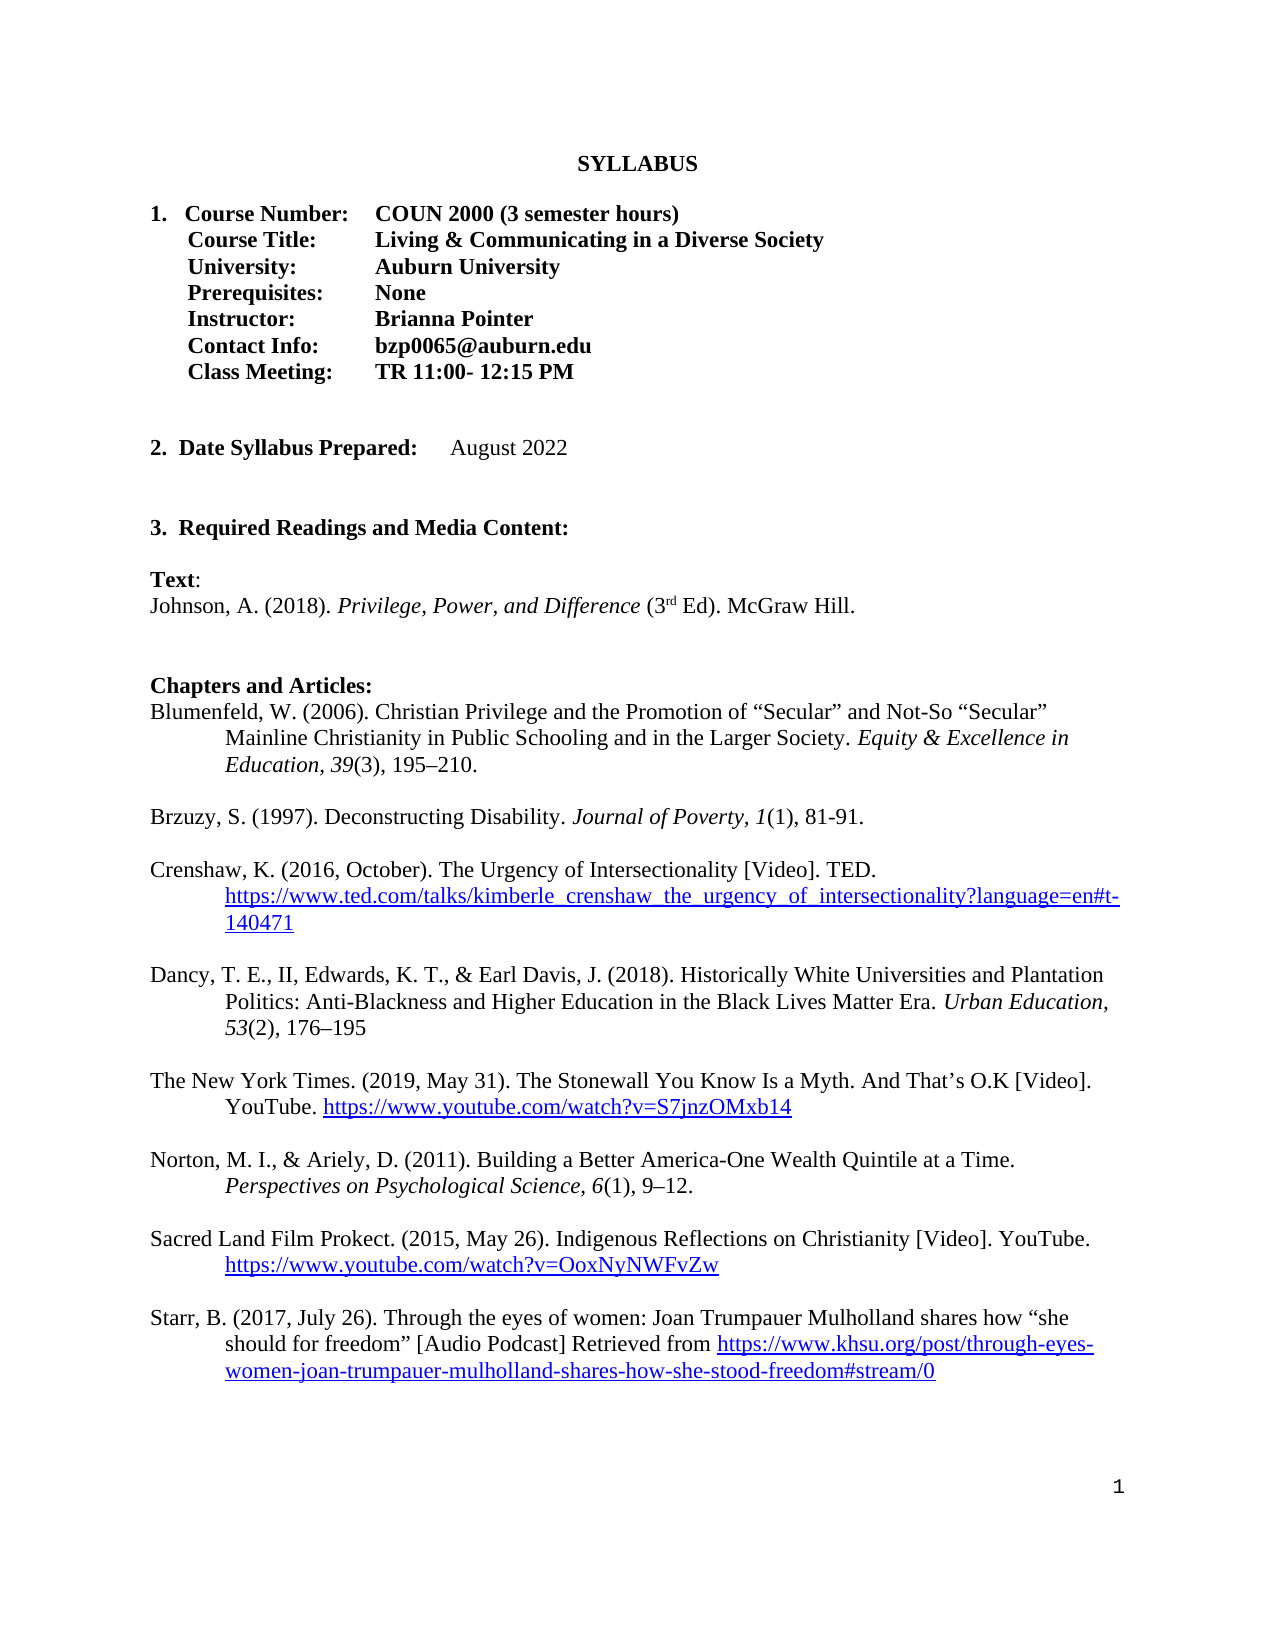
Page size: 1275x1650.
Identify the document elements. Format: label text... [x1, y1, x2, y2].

text Class Meeting: TR 11:00- 12:15 PM [150, 358, 1125, 384]
text Dancy, T. E., II, Edwards, K. T., & Earl Davis, J. (2018). Historically White Universities and Plantation Politics: Anti-Blackness and Higher Education in the Black Lives Matter Era. Urban Education, 53(2), 176–195 [150, 962, 1125, 1041]
text Norton, M. I., & Ariely, D. (2011). Building a Better America-One Wealth Quintile at a Time. Perspectives on Psychological Science, 6(1), 9–12. [150, 1146, 1125, 1199]
text The New York Times. (2019, May 31). The Stonewall You Know Is a Myth. And That’s O.K [Video]. YouTube. https://www.youtube.com/watch?v=S7jnzOMxb14 [150, 1067, 1125, 1120]
text Chapters and Articles: [150, 672, 1125, 698]
text University: Auburn University [150, 253, 1125, 279]
text 1. Course Number: COUN 2000 (3 semester hours) [150, 200, 1125, 226]
text Sacred Land Film Prokect. (2015, May 26). Indigenous Reflections on Christianity [Video]. YouTube. https://www.youtube.com/watch?v=OoxNyNWFvZw [150, 1225, 1125, 1278]
text Starr, B. (2017, July 26). Through the eyes of women: Joan Trumpauer Mulholland shares how “she should for freedom” [Audio Podcast] Retrieved from https://www.khsu.org/post/through-eyes-women-joan-trumpauer-mulholland-shares-how-she-stood-freedom#stream/0 [150, 1304, 1125, 1383]
text Blumenfeld, W. (2006). Christian Privilege and the Promotion of “Secular” and Not-So “Secular” Mainline Christianity in Public Schooling and in the Larger Society. Equity & Excellence in Education, 39(3), 195–210. [150, 698, 1125, 777]
text Brzuzy, S. (1997). Deconstructing Disability. Journal of Poverty, 1(1), 81-91. [150, 803, 1125, 830]
text Text: [150, 566, 1125, 593]
text Johnson, A. (2018). Privilege, Power, and Difference (3rd Ed). McGraw Hill. [150, 593, 1125, 619]
text Prerequisites: None [150, 279, 1125, 305]
text Instructor: Brianna Pointer [150, 305, 1125, 332]
text 3. Required Readings and Media Content: [150, 513, 1125, 540]
text Course Title: Living & Communicating in a Diverse Society [150, 226, 1125, 253]
text Crenshaw, K. (2016, October). The Urgency of Intersectionality [Video]. TED. https://www.ted.com/talks/kimberle_crenshaw_the_urgency_of_intersectionality?language=en#t-140471 [150, 856, 1125, 935]
text SYLLABUS [150, 150, 1125, 176]
text 2. Date Syllabus Prepared: August 2022 [150, 434, 1125, 461]
text Contact Info: bzp0065@auburn.edu [150, 332, 1125, 358]
